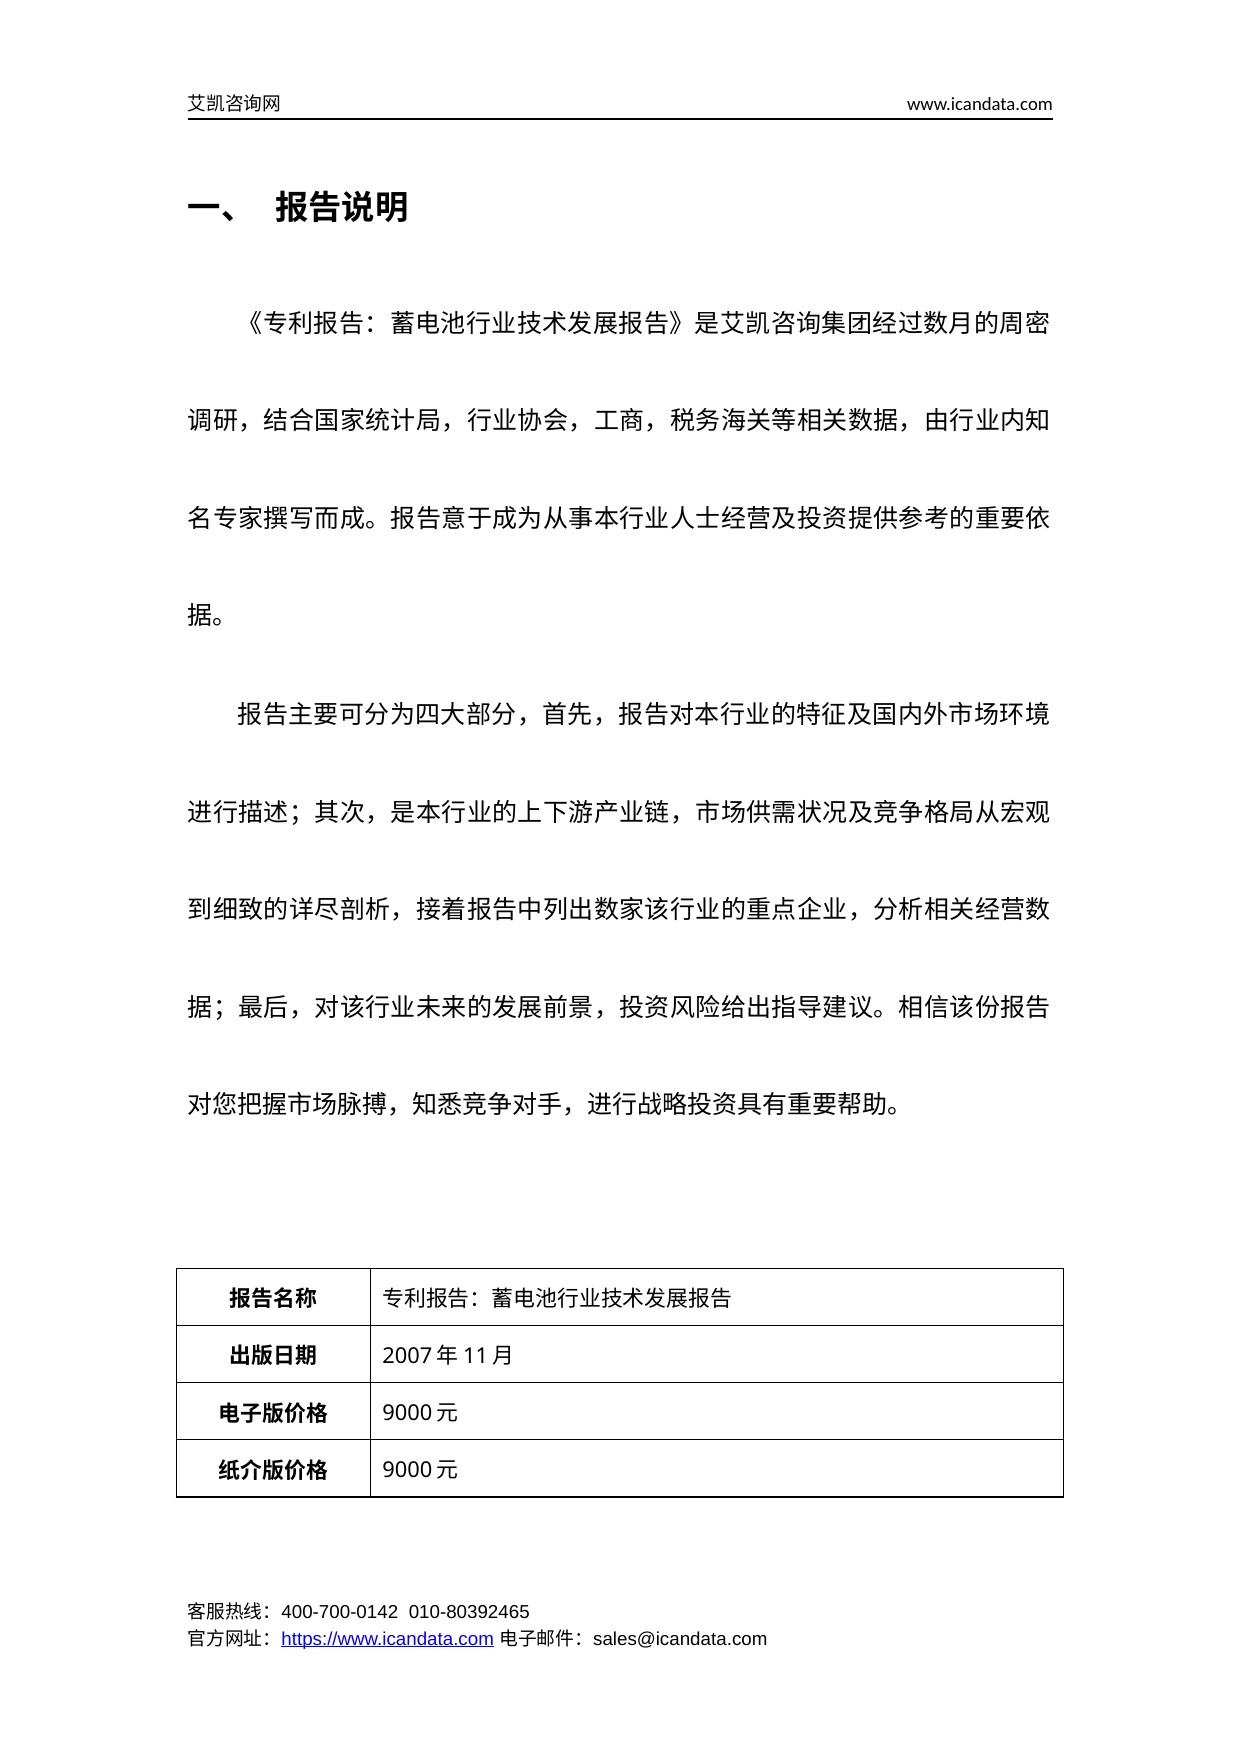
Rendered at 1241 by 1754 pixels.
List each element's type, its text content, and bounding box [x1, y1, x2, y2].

table_cell 2007年11月 [371, 1326, 1063, 1382]
table_header 专利报告：蓄电池行业技术发展报告 [371, 1269, 1063, 1325]
table_cell 9000元 [371, 1383, 1063, 1439]
table_cell 纸介版价格 [177, 1440, 370, 1496]
text 《专利报告：蓄电池行业技术发展报告》是艾凯咨询集团经过数月的周密调研，结合国家统计局，行业协会，工商，税务海关等相关数据，由行业内知名专家撰写而成。报告意于成为从事本行业人士经营及投资提供参考的重要依据。 [187, 289, 1053, 646]
subtitle 报告说明 [187, 172, 1053, 237]
table_cell 出版日期 [177, 1326, 370, 1382]
table_header 报告名称 [177, 1269, 370, 1325]
text 报告主要可分为四大部分，首先，报告对本行业的特征及国内外市场环境进行描述；其次，是本行业的上下游产业链，市场供需状况及竞争格局从宏观到细致的详尽剖析，接着报告中列出数家该行业的重点企业，分析相关经营数据；最后，对该行业未来的发展前景，投资风险给出指导建议。相信该份报告对您把握市场脉搏，知悉竞争对手，进行战略投资具有重要帮助。 [187, 681, 1053, 1136]
table_cell 电子版价格 [177, 1383, 370, 1439]
table_cell 9000元 [371, 1440, 1063, 1496]
